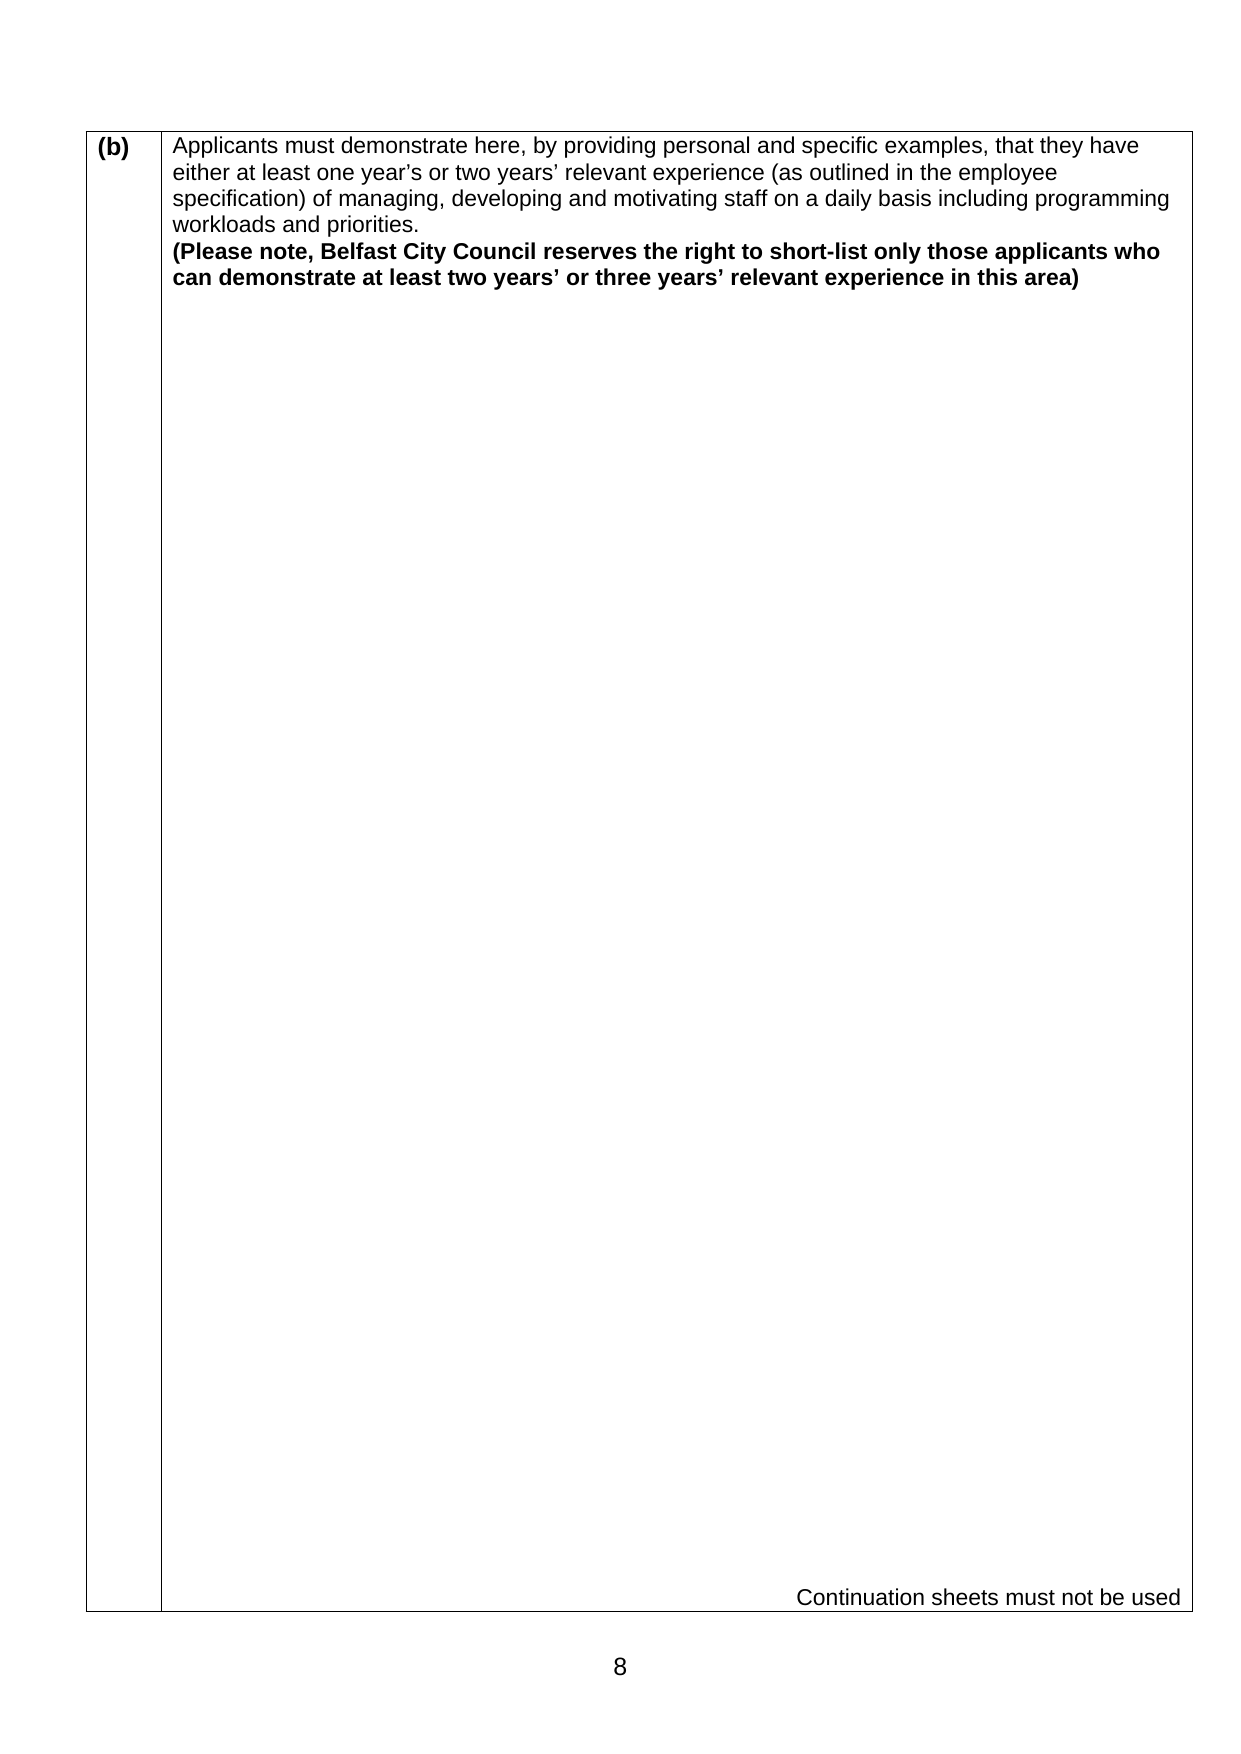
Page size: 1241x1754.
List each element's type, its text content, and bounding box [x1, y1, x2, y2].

table_header Applicants must demonstrate here, by providing personal and specific examples, that they have either at least one year’s or two years’ relevant experience (as outlined in the employee specification) of managing, developing and motivating staff on a daily basis including programming workloads and priorities. (Please note, Belfast City Council reserves the right to short-list only those applicants who can demonstrate at least two years’ or three years’ relevant experience in this area) Continuation sheets must not be used [162, 132, 1192, 1611]
table_header (b) [87, 132, 161, 1611]
